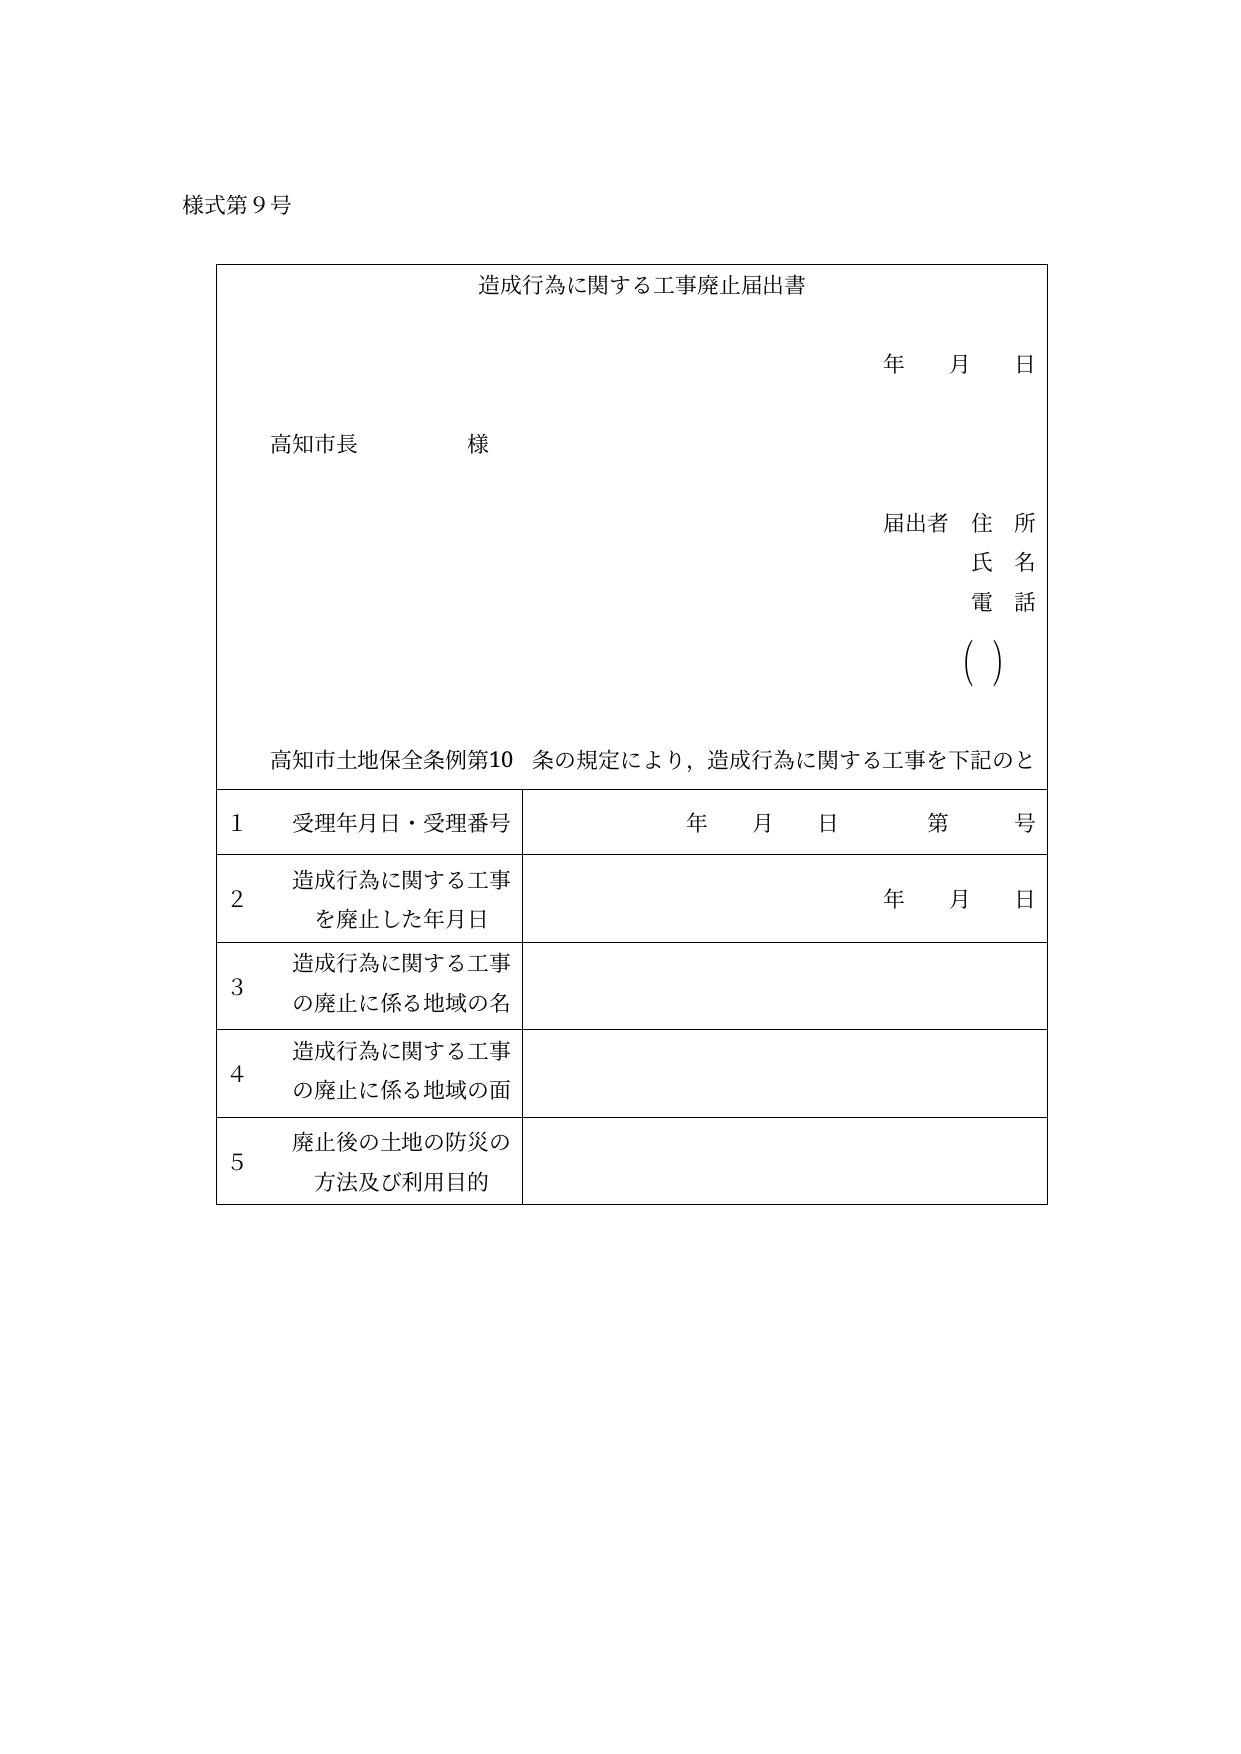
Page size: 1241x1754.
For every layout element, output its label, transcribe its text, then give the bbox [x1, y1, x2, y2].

table_cell １ [217, 790, 259, 854]
table_cell 造成行為に関する工事の廃止に係る地域の名称 [260, 943, 522, 1029]
table_cell ４ [217, 1030, 259, 1117]
table_header 造成行為に関する工事廃止届出書 年 月 日 高知市長 様 届出者 住 所 氏 名 電 話 （）法人にあっては，主たる事務所の所在地，名称及び代表者の職・氏名 高知市土地保全条例第10条の規定により，造成行為に関する工事を下記のとおり廃止しましたので届け出ます。 記 [217, 265, 1047, 788]
table_cell 年 月 日 第 号 [523, 790, 1047, 854]
text 様式第９号 [183, 184, 1058, 224]
table_cell ２ [217, 855, 259, 942]
table_cell 年 月 日 [523, 855, 1047, 942]
table_cell 造成行為に関する工事の廃止に係る地域の面積 [260, 1030, 522, 1117]
table_cell 造成行為に関する工事を廃止した年月日 [260, 855, 522, 942]
table_cell ５ [217, 1118, 259, 1204]
table_cell [523, 1030, 1047, 1117]
table_cell [523, 943, 1047, 1029]
table_cell [523, 1118, 1047, 1204]
table_cell ３ [217, 943, 259, 1029]
table_cell 受理年月日・受理番号 [260, 790, 522, 854]
table_cell 廃止後の土地の防災の方法及び利用目的 [260, 1118, 522, 1204]
